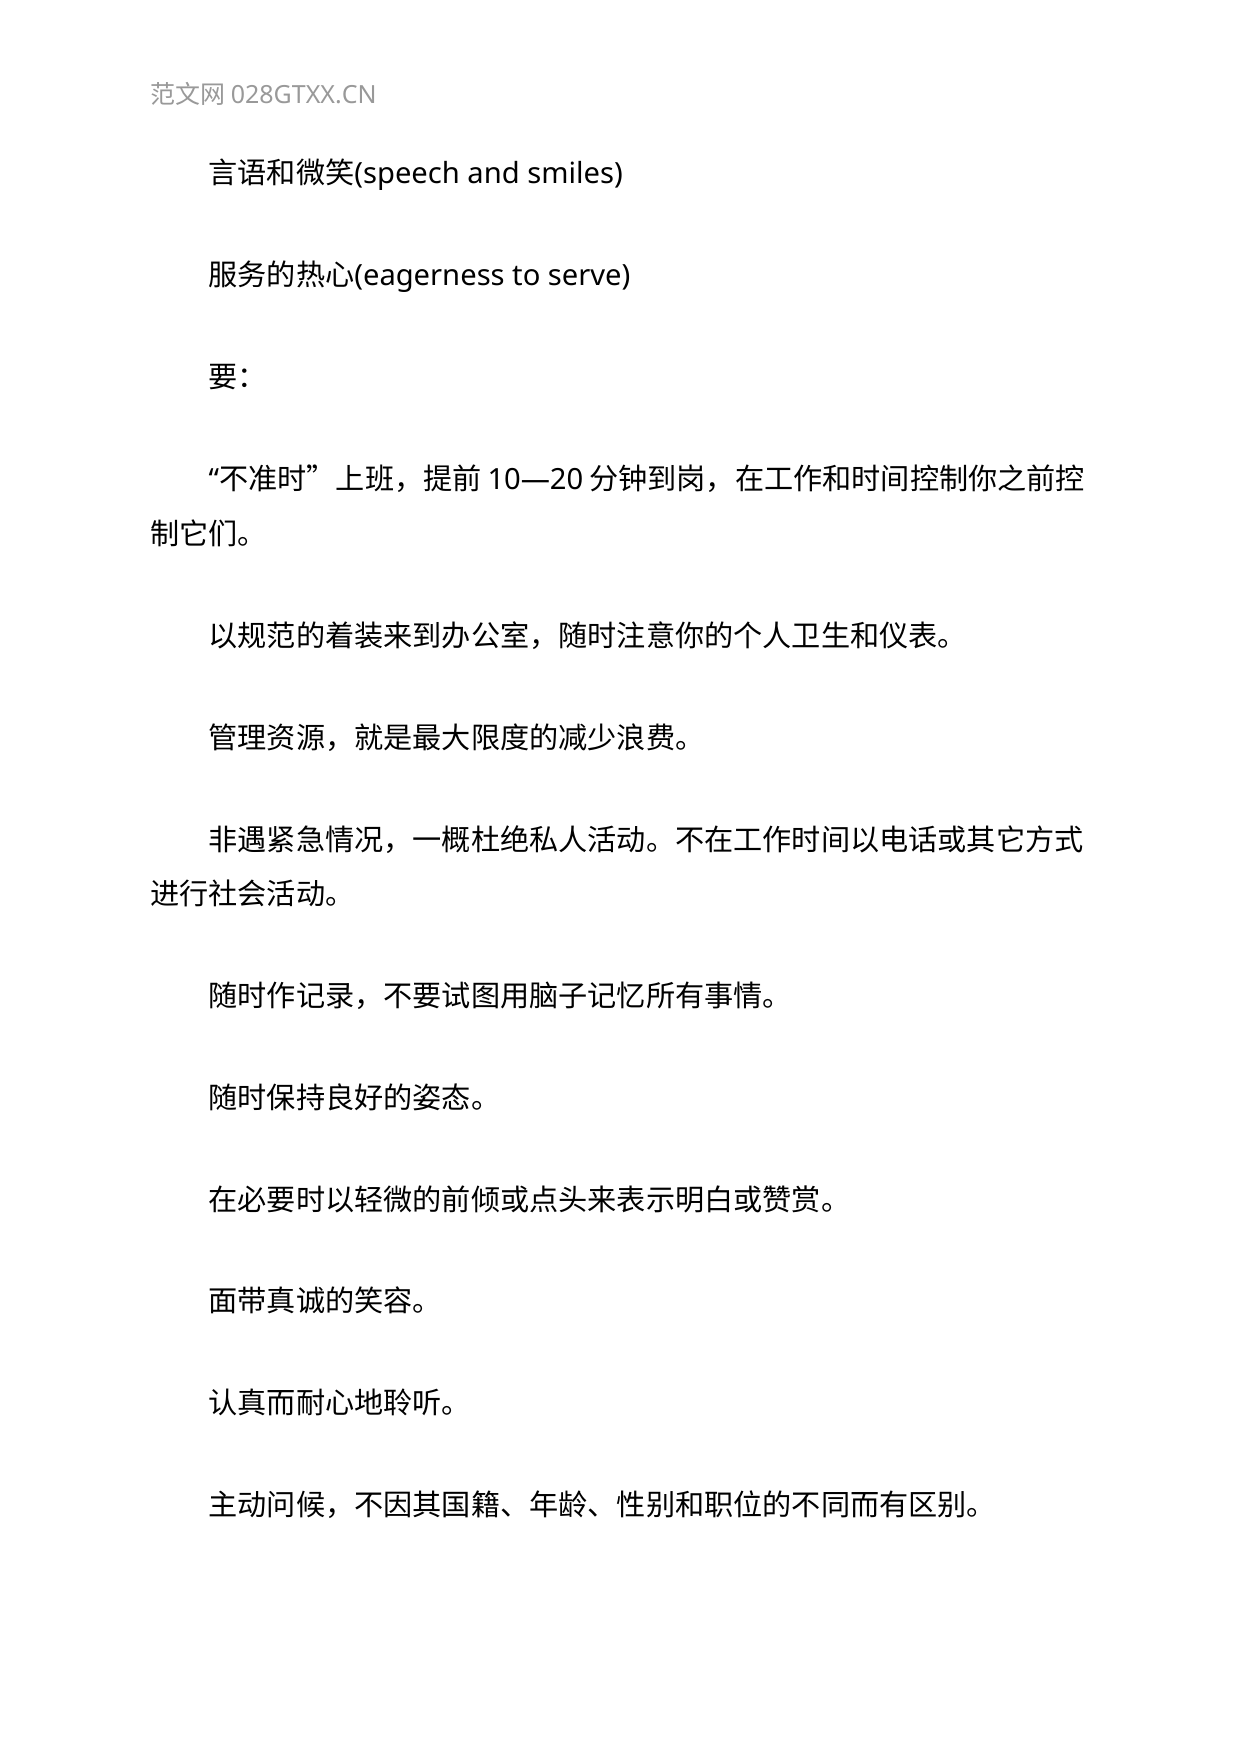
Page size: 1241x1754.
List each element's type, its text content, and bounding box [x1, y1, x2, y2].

text 服务的热心(eagerness to serve) [150, 252, 1090, 294]
text “不准时”上班，提前10—20分钟到岗，在工作和时间控制你之前控制它们。 [150, 456, 1090, 553]
text 管理资源，就是最大限度的减少浪费。 [150, 714, 1090, 757]
text 随时作记录，不要试图用脑子记忆所有事情。 [150, 973, 1090, 1015]
text 主动问候，不因其国籍、年龄、性别和职位的不同而有区别。 [150, 1482, 1090, 1524]
text 面带真诚的笑容。 [150, 1278, 1090, 1320]
text 非遇紧急情况，一概杜绝私人活动。不在工作时间以电话或其它方式进行社会活动。 [150, 816, 1090, 913]
text 认真而耐心地聆听。 [150, 1380, 1090, 1422]
text 要： [150, 354, 1090, 396]
text 以规范的着装来到办公室，随时注意你的个人卫生和仪表。 [150, 612, 1090, 655]
text 在必要时以轻微的前倾或点头来表示明白或赞赏。 [150, 1176, 1090, 1218]
text 言语和微笑(speech and smiles) [150, 150, 1090, 192]
text 随时保持良好的姿态。 [150, 1074, 1090, 1117]
